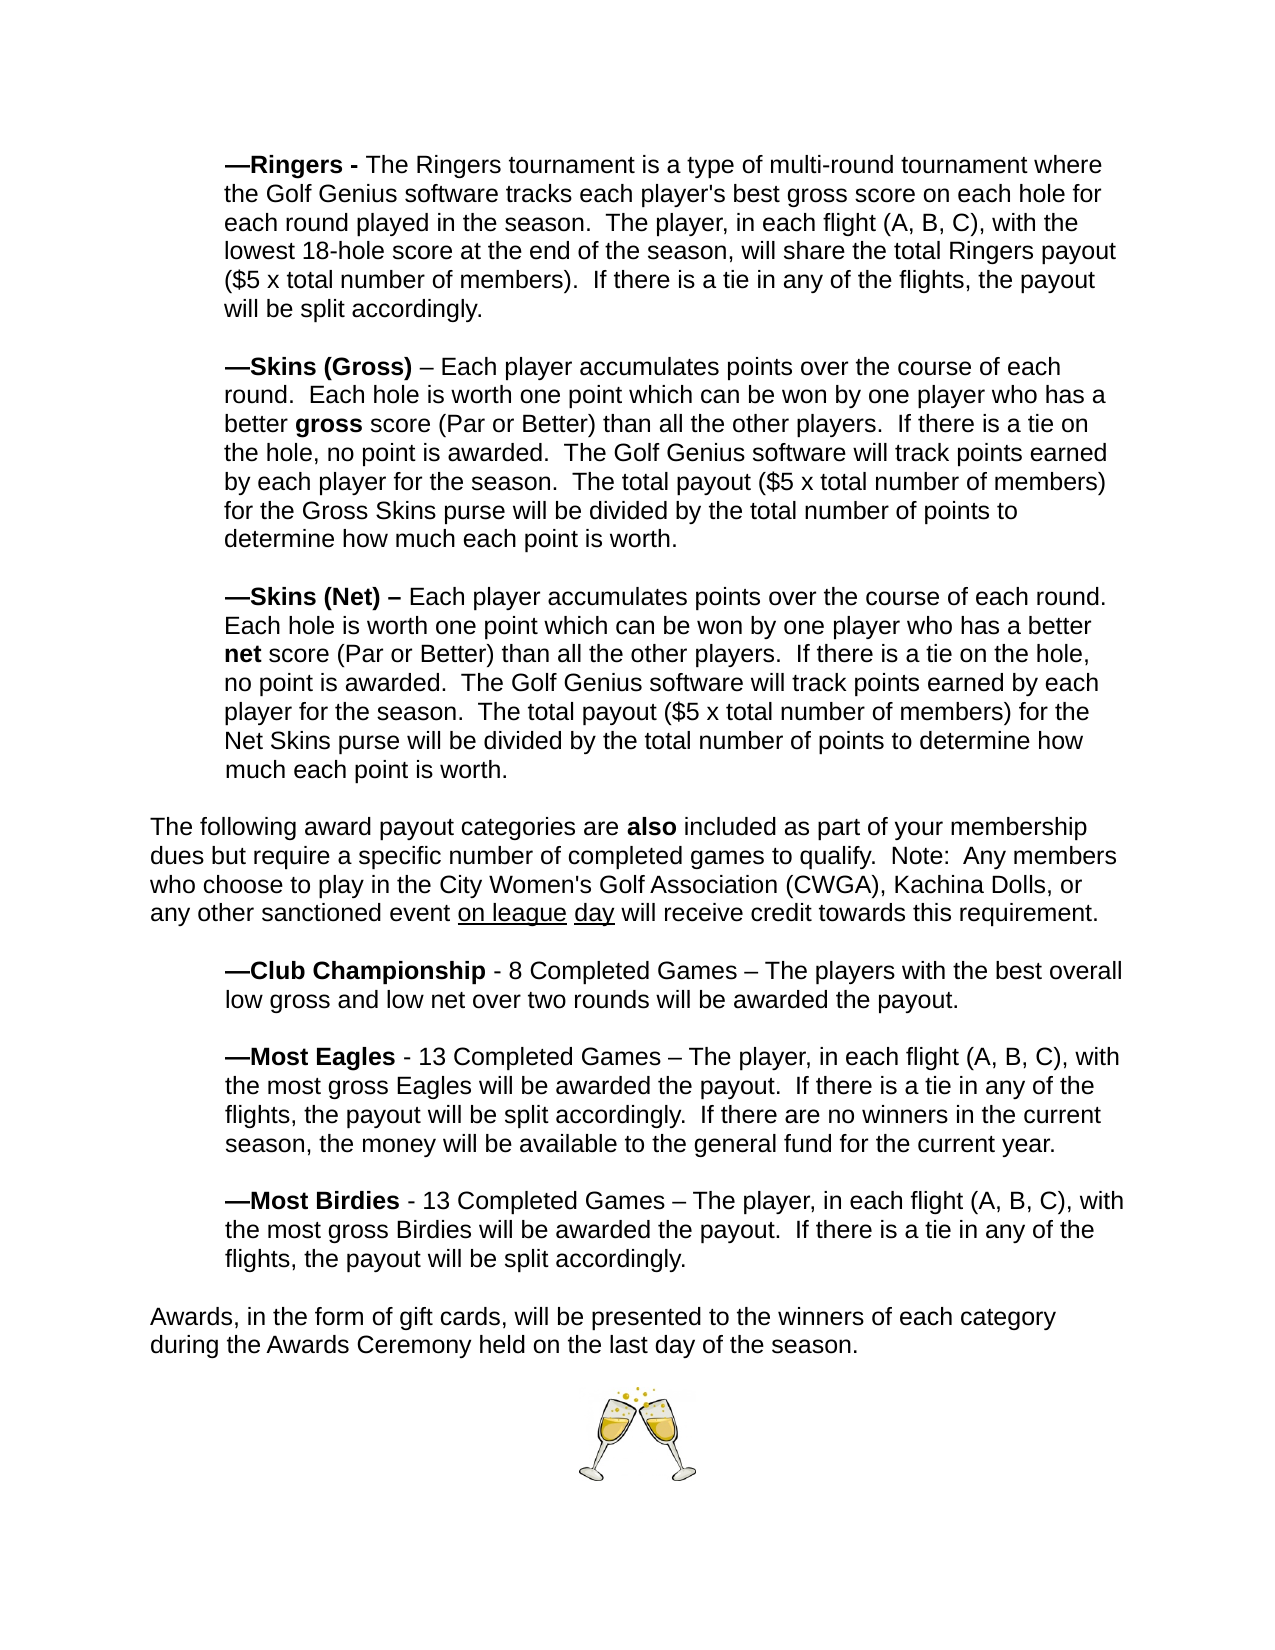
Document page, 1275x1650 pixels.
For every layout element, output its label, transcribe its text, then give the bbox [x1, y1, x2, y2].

text —Skins (Gross) – Each player accumulates points over the course of each round. Each hole is worth one point which can be won by one player who has a better gross score (Par or Better) than all the other players. If there is a tie on the hole, no point is awarded. The Golf Genius software will track points earned by each player for the season. The total payout ($5 x total number of members) for the Gross Skins purse will be divided by the total number of points to determine how much each point is worth. [224, 352, 1125, 553]
text —Ringers - The Ringers tournament is a type of multi-round tournament where the Golf Genius software tracks each player's best gross score on each hole for each round played in the season. The player, in each flight (A, B, C), with the lowest 18-hole score at the end of the season, will share the total Ringers payout ($5 x total number of members). If there is a tie in any of the flights, the payout will be split accordingly. [224, 150, 1125, 323]
text The following award payout categories are also included as part of your membership dues but require a specific number of completed games to qualify. Note: Any members who choose to play in the City Women's Golf Association (CWGA), Kachina Dolls, or any other sanctioned event on league day will receive credit towards this requirement. [150, 812, 1125, 927]
text —Skins (Net) – Each player accumulates points over the course of each round. Each hole is worth one point which can be won by one player who has a better net score (Par or Better) than all the other players. If there is a tie on the hole, no point is awarded. The Golf Genius software will track points earned by each player for the season. The total payout ($5 x total number of members) for the Net Skins purse will be divided by the total number of points to determine how [224, 582, 1125, 755]
text —Club Championship - 8 Completed Games – The players with the best overall low gross and low net over two rounds will be awarded the payout. [225, 956, 1125, 1013]
text —Most Eagles - 13 Completed Games – The player, in each flight (A, B, C), with the most gross Eagles will be awarded the payout. If there is a tie in any of the flights, the payout will be split accordingly. If there are no winners in the current season, the money will be available to the general fund for the current year. [225, 1042, 1125, 1158]
text —Most Birdies - 13 Completed Games – The player, in each flight (A, B, C), with the most gross Birdies will be awarded the payout. If there is a tie in any of the flights, the payout will be split accordingly. [225, 1186, 1125, 1273]
text Awards, in the form of gift cards, will be presented to the winners of each category during the Awards Ceremony held on the last day of the season. [150, 1301, 1125, 1359]
text much each point is worth. [150, 755, 1125, 783]
picture [579, 1387, 696, 1481]
